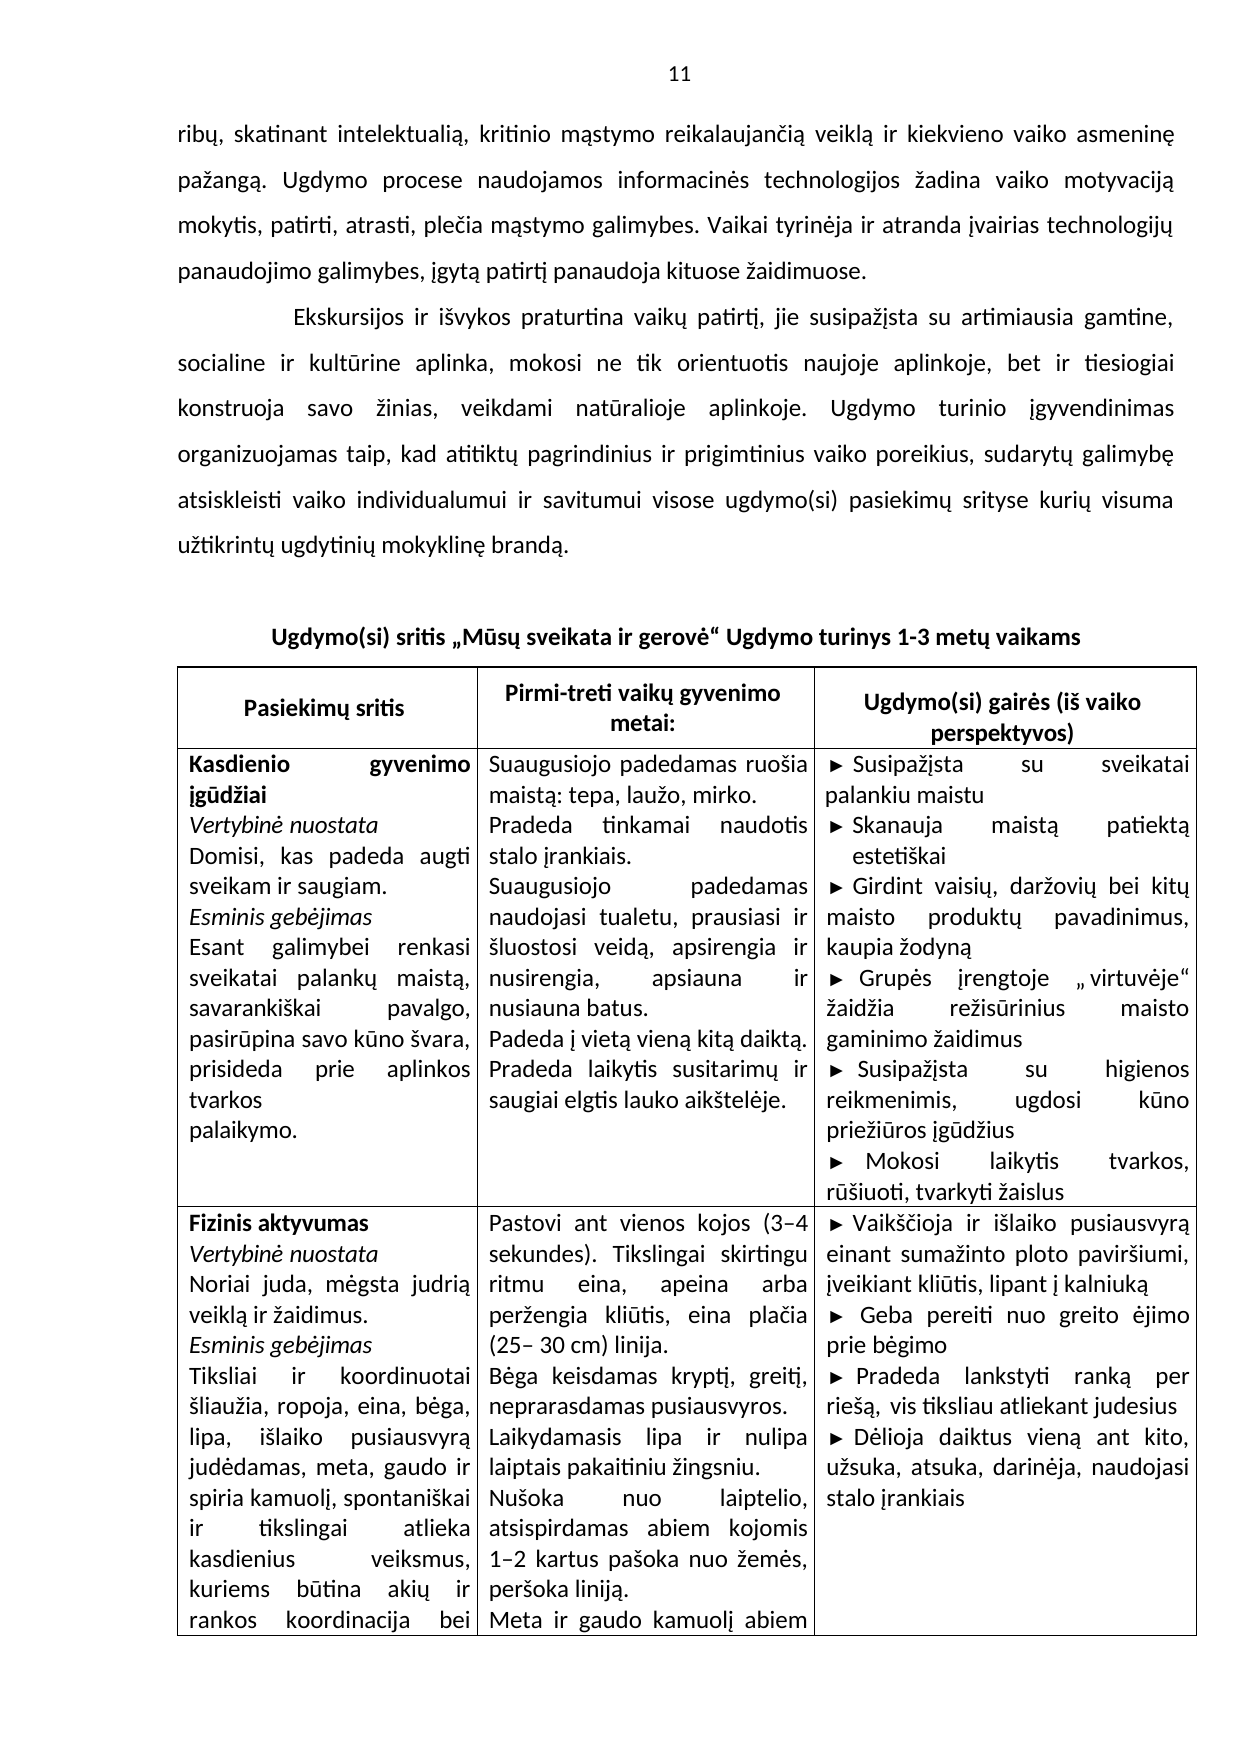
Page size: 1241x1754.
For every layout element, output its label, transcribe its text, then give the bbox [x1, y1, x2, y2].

text Ugdymo(si) sritis „Mūsų sveikata ir gerovė“ Ugdymo turinys 1-3 metų vaikams [177, 621, 1175, 651]
table_cell Susipažįsta su sveikatai palankiu maistu Skanauja maistą patiektą estetiškai Girdint vaisių, daržovių bei kitų maisto produktų pavadinimus, kaupia žodyną Grupės įrengtoje „virtuvėje“ žaidžia režisūrinius maisto gaminimo žaidimus Susipažįsta su higienos reikmenimis, ugdosi kūno priežiūros įgūdžius Mokosi laikytis tvarkos, rūšiuoti, tvarkyti žaislus [815, 749, 1196, 1206]
text Ekskursijos ir išvykos praturtina vaikų patirtį, jie susipažįsta su artimiausia gamtine, socialine ir kultūrine aplinka, mokosi ne tik orientuotis naujoje aplinkoje, bet ir tiesiogiai konstruoja savo žinias, veikdami natūralioje aplinkoje. Ugdymo turinio įgyvendinimas organizuojamas taip, kad atitiktų pagrindinius ir prigimtinius vaiko poreikius, sudarytų galimybę atsiskleisti vaiko individualumui ir savitumui visose ugdymo(si) pasiekimų srityse kurių visuma užtikrintų ugdytinių mokyklinę brandą. [177, 301, 1175, 560]
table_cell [815, 1207, 1196, 1635]
table_cell Kasdienio gyvenimo įgūdžiai Vertybinė nuostata Domisi, kas padeda augti sveikam ir saugiam. Esminis gebėjimas Esant galimybei renkasi sveikatai palankų maistą, savarankiškai pavalgo, pasirūpina savo kūno švara, prisideda prie aplinkos tvarkos palaikymo. [178, 749, 477, 1206]
table_cell Suaugusiojo padedamas ruošia maistą: tepa, laužo, mirko. Pradeda tinkamai naudotis stalo įrankiais. Suaugusiojo padedamas naudojasi tualetu, prausiasi ir šluostosi veidą, apsirengia ir nusirengia, apsiauna ir nusiauna batus. Padeda į vietą vieną kitą daiktą. Pradeda laikytis susitarimų ir saugiai elgtis lauko aikštelėje. [478, 749, 814, 1206]
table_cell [478, 1207, 814, 1635]
table_header Pasiekimų sritis [178, 668, 477, 747]
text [177, 118, 1175, 286]
table_header Pirmi-treti vaikų gyvenimo metai: [478, 668, 814, 747]
table_header Ugdymo(si) gairės (iš vaiko perspektyvos) [815, 668, 1196, 747]
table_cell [178, 1207, 477, 1635]
